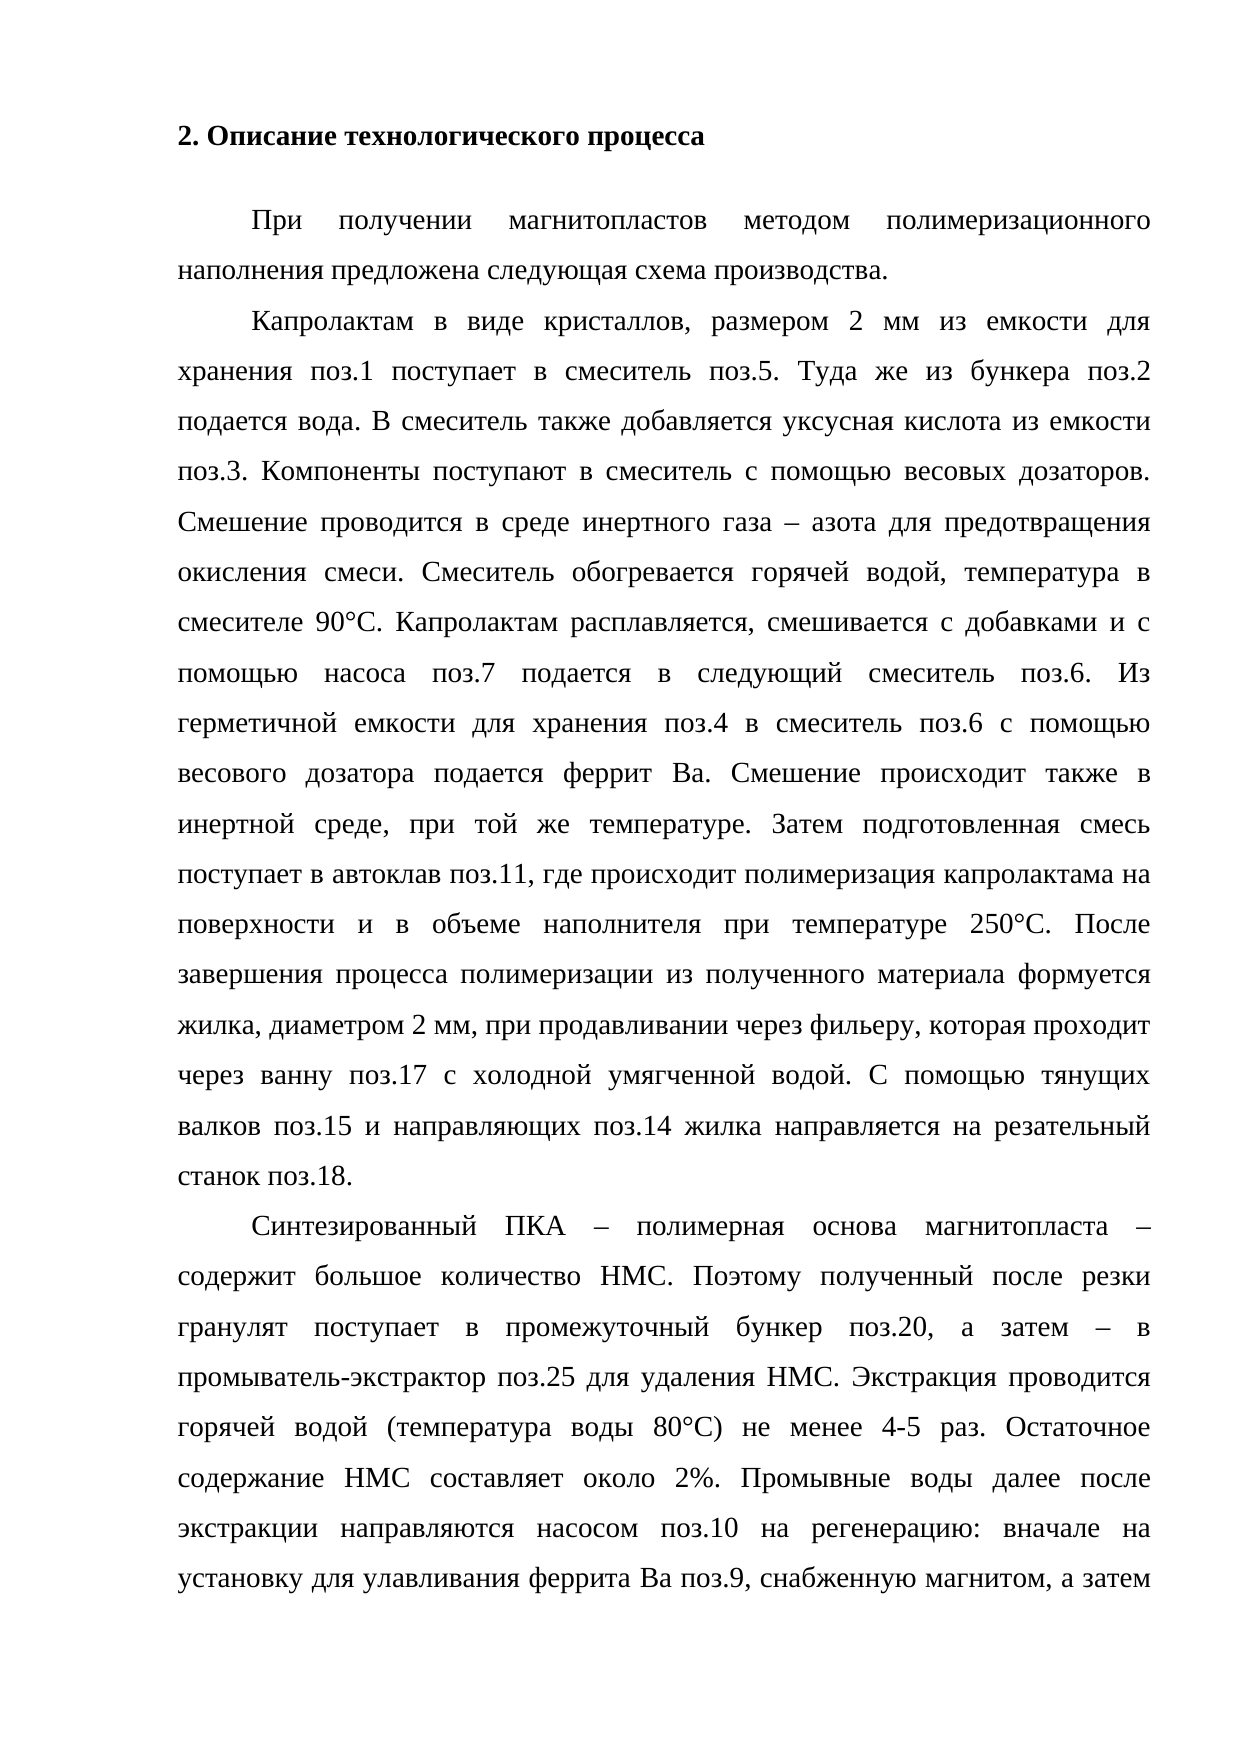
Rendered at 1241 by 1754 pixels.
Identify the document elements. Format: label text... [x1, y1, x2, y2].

text Капролактам в виде кристаллов, размером из емкости для хранения поз.1 поступает в смеситель поз.5. Туда же из бункера поз.2 подается вода. В смеситель также добавляется уксусная кислота из емкости поз.3. Компоненты поступают в смеситель с помощью весовых дозаторов. Смешение проводится в среде инертного газа – азота для предотвращения окисления смеси. Смеситель обогревается горячей водой, температура в смесителе 90°С. Капролактам расплавляется, смешивается с добавками и с помощью насоса поз.7 подается в следующий смеситель поз.6. Из герметичной емкости для хранения поз.4 в смеситель поз.6 с помощью весового дозатора подается феррит Ba. Смешение происходит также в инертной среде, при той же температуре. Затем подготовленная смесь поступает в автоклав поз.11, где происходит полимеризация капролактама на поверхности и в объеме наполнителя при температуре 250°С. После завершения процесса полимеризации из полученного материала формуется жилка, диаметром , при продавливании через фильеру, которая проходит через ванну поз.17 с холодной умягченной водой. С помощью тянущих валков поз.15 и направляющих поз.14 жилка направляется на резательный станок поз.18. [177, 303, 1152, 1191]
text При получении магнитопластов методом полимеризационного наполнения предложена следующая схема производства. [177, 202, 1152, 286]
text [177, 1208, 1152, 1594]
